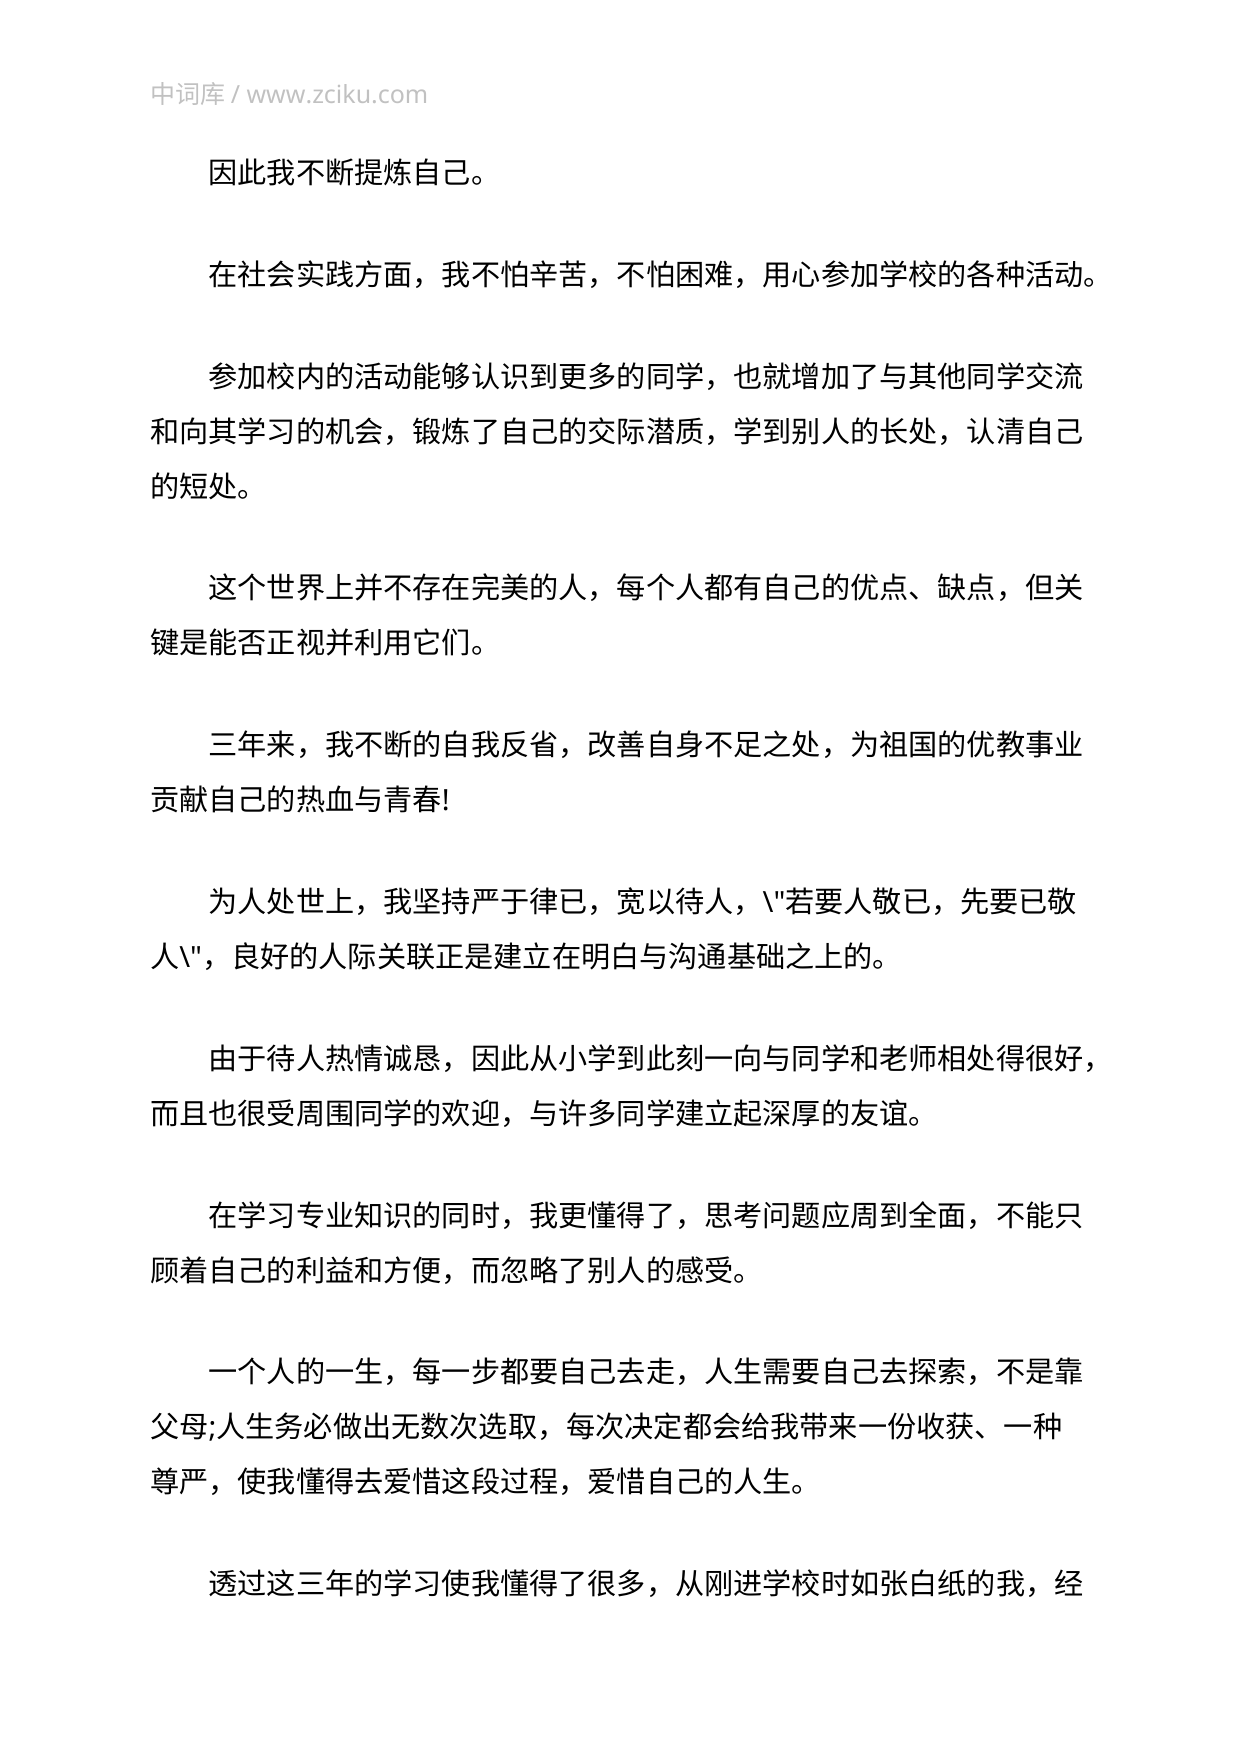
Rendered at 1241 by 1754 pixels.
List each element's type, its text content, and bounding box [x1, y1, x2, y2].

text 一个人的一生，每一步都要自己去走，人生需要自己去探索，不是靠父母;人生务必做出无数次选取，每次决定都会给我带来一份收获、一种尊严，使我懂得去爱惜这段过程，爱惜自己的人生。 [150, 1349, 1090, 1501]
text 这个世界上并不存在完美的人，每个人都有自己的优点、缺点，但关键是能否正视并利用它们。 [150, 565, 1090, 662]
text 因此我不断提炼自己。 [150, 150, 1090, 192]
text 为人处世上，我坚持严于律已，宽以待人，\"若要人敬已，先要已敬人\"，良好的人际关联正是建立在明白与沟通基础之上的。 [150, 879, 1090, 976]
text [150, 1561, 1090, 1603]
text 在社会实践方面，我不怕辛苦，不怕困难，用心参加学校的各种活动。 [150, 252, 1090, 294]
text 由于待人热情诚恳，因此从小学到此刻一向与同学和老师相处得很好，而且也很受周围同学的欢迎，与许多同学建立起深厚的友谊。 [150, 1036, 1090, 1133]
text 三年来，我不断的自我反省，改善自身不足之处，为祖国的优教事业贡献自己的热血与青春! [150, 722, 1090, 819]
text 参加校内的活动能够认识到更多的同学，也就增加了与其他同学交流和向其学习的机会，锻炼了自己的交际潜质，学到别人的长处，认清自己的短处。 [150, 353, 1090, 506]
text 在学习专业知识的同时，我更懂得了，思考问题应周到全面，不能只顾着自己的利益和方便，而忽略了别人的感受。 [150, 1192, 1090, 1289]
